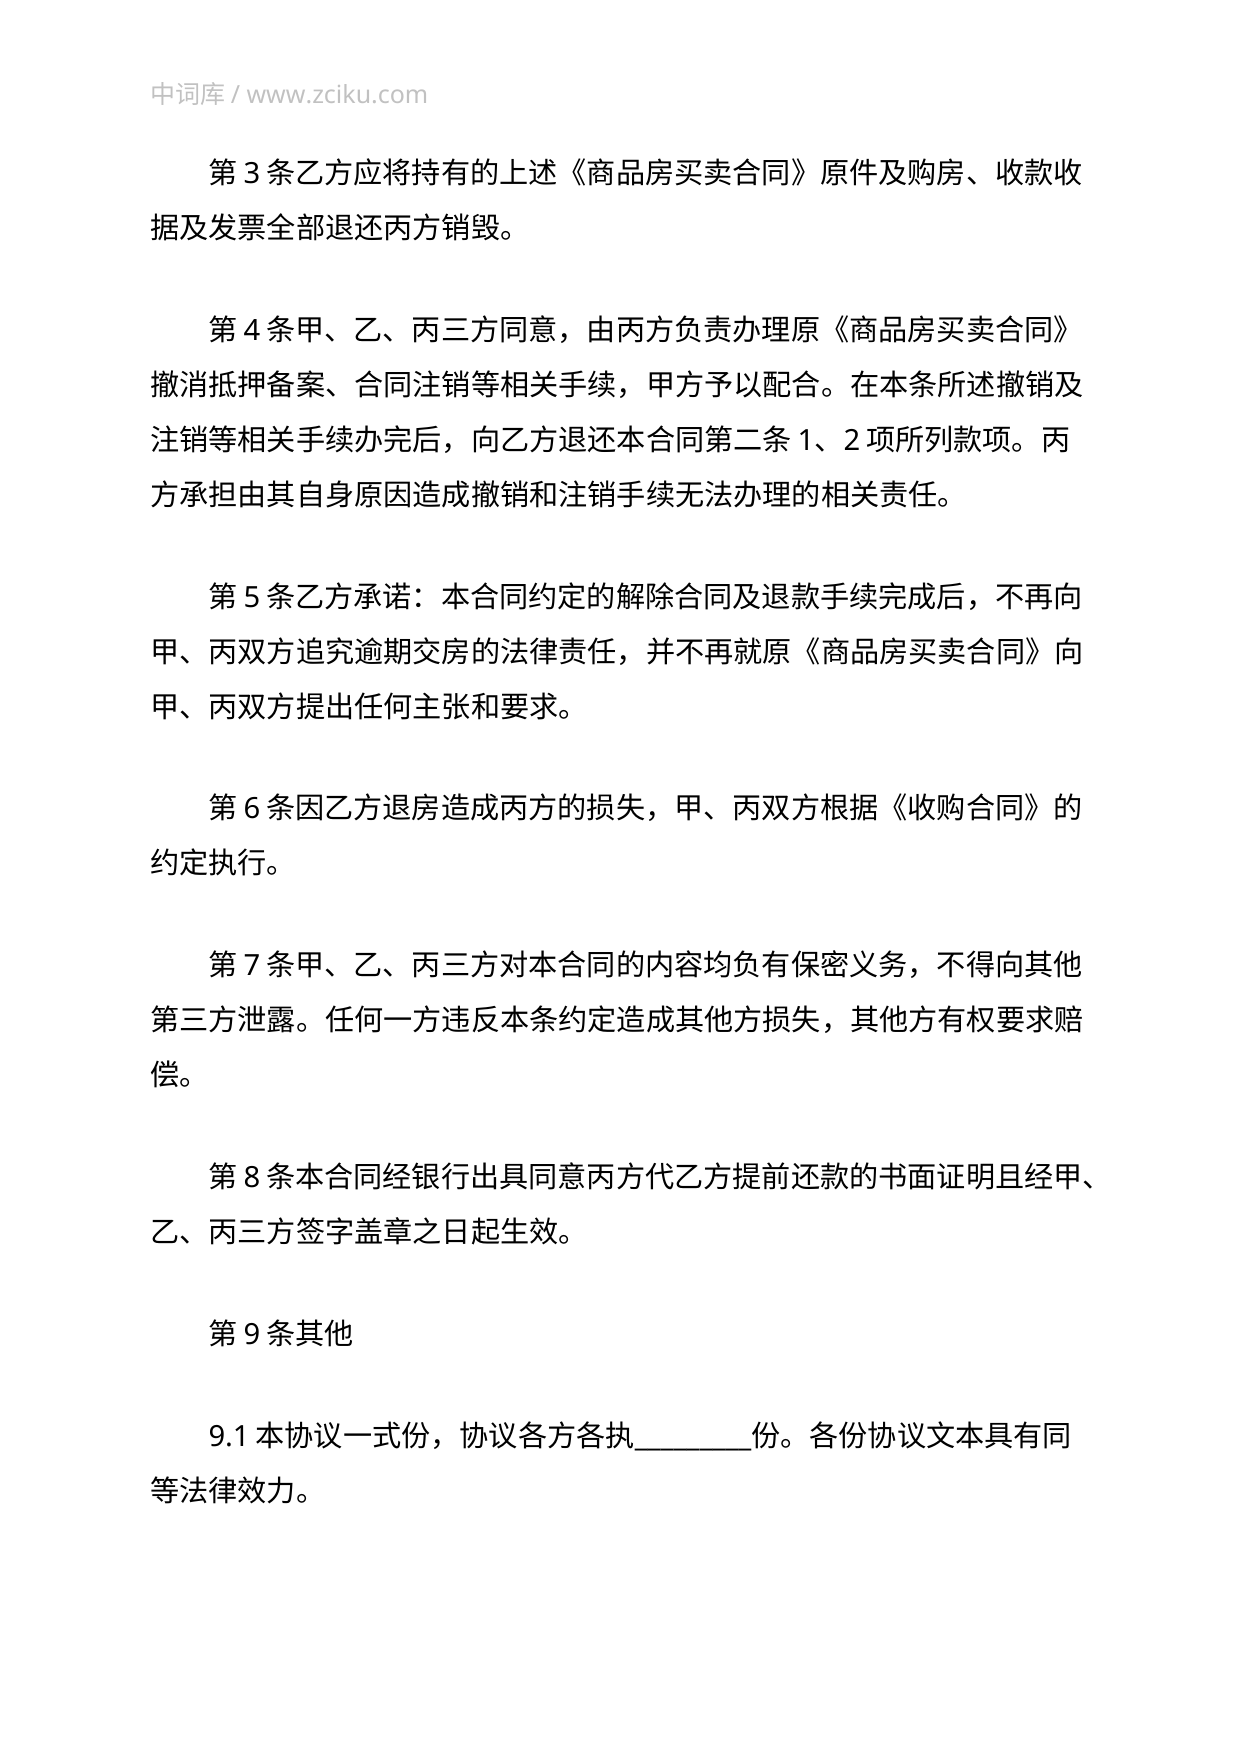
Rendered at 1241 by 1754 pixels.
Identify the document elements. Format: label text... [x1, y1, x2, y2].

text 第6条因乙方退房造成丙方的损失，甲、丙双方根据《收购合同》的约定执行。 [150, 785, 1090, 882]
text 第5条乙方承诺：本合同约定的解除合同及退款手续完成后，不再向甲、丙双方追究逾期交房的法律责任，并不再就原《商品房买卖合同》向甲、丙双方提出任何主张和要求。 [150, 573, 1090, 726]
text 9.1本协议一式份，协议各方各执_________份。各份协议文本具有同等法律效力。 [150, 1412, 1090, 1509]
text 第7条甲、乙、丙三方对本合同的内容均负有保密义务，不得向其他第三方泄露。任何一方违反本条约定造成其他方损失，其他方有权要求赔偿。 [150, 942, 1090, 1094]
text 第8条本合同经银行出具同意丙方代乙方提前还款的书面证明且经甲、乙、丙三方签字盖章之日起生效。 [150, 1153, 1090, 1251]
text 第3条乙方应将持有的上述《商品房买卖合同》原件及购房、收款收据及发票全部退还丙方销毁。 [150, 150, 1090, 247]
text 第4条甲、乙、丙三方同意，由丙方负责办理原《商品房买卖合同》撤消抵押备案、合同注销等相关手续，甲方予以配合。在本条所述撤销及注销等相关手续办完后，向乙方退还本合同第二条1、2项所列款项。丙方承担由其自身原因造成撤销和注销手续无法办理的相关责任。 [150, 307, 1090, 514]
text 第9条其他 [150, 1310, 1090, 1353]
